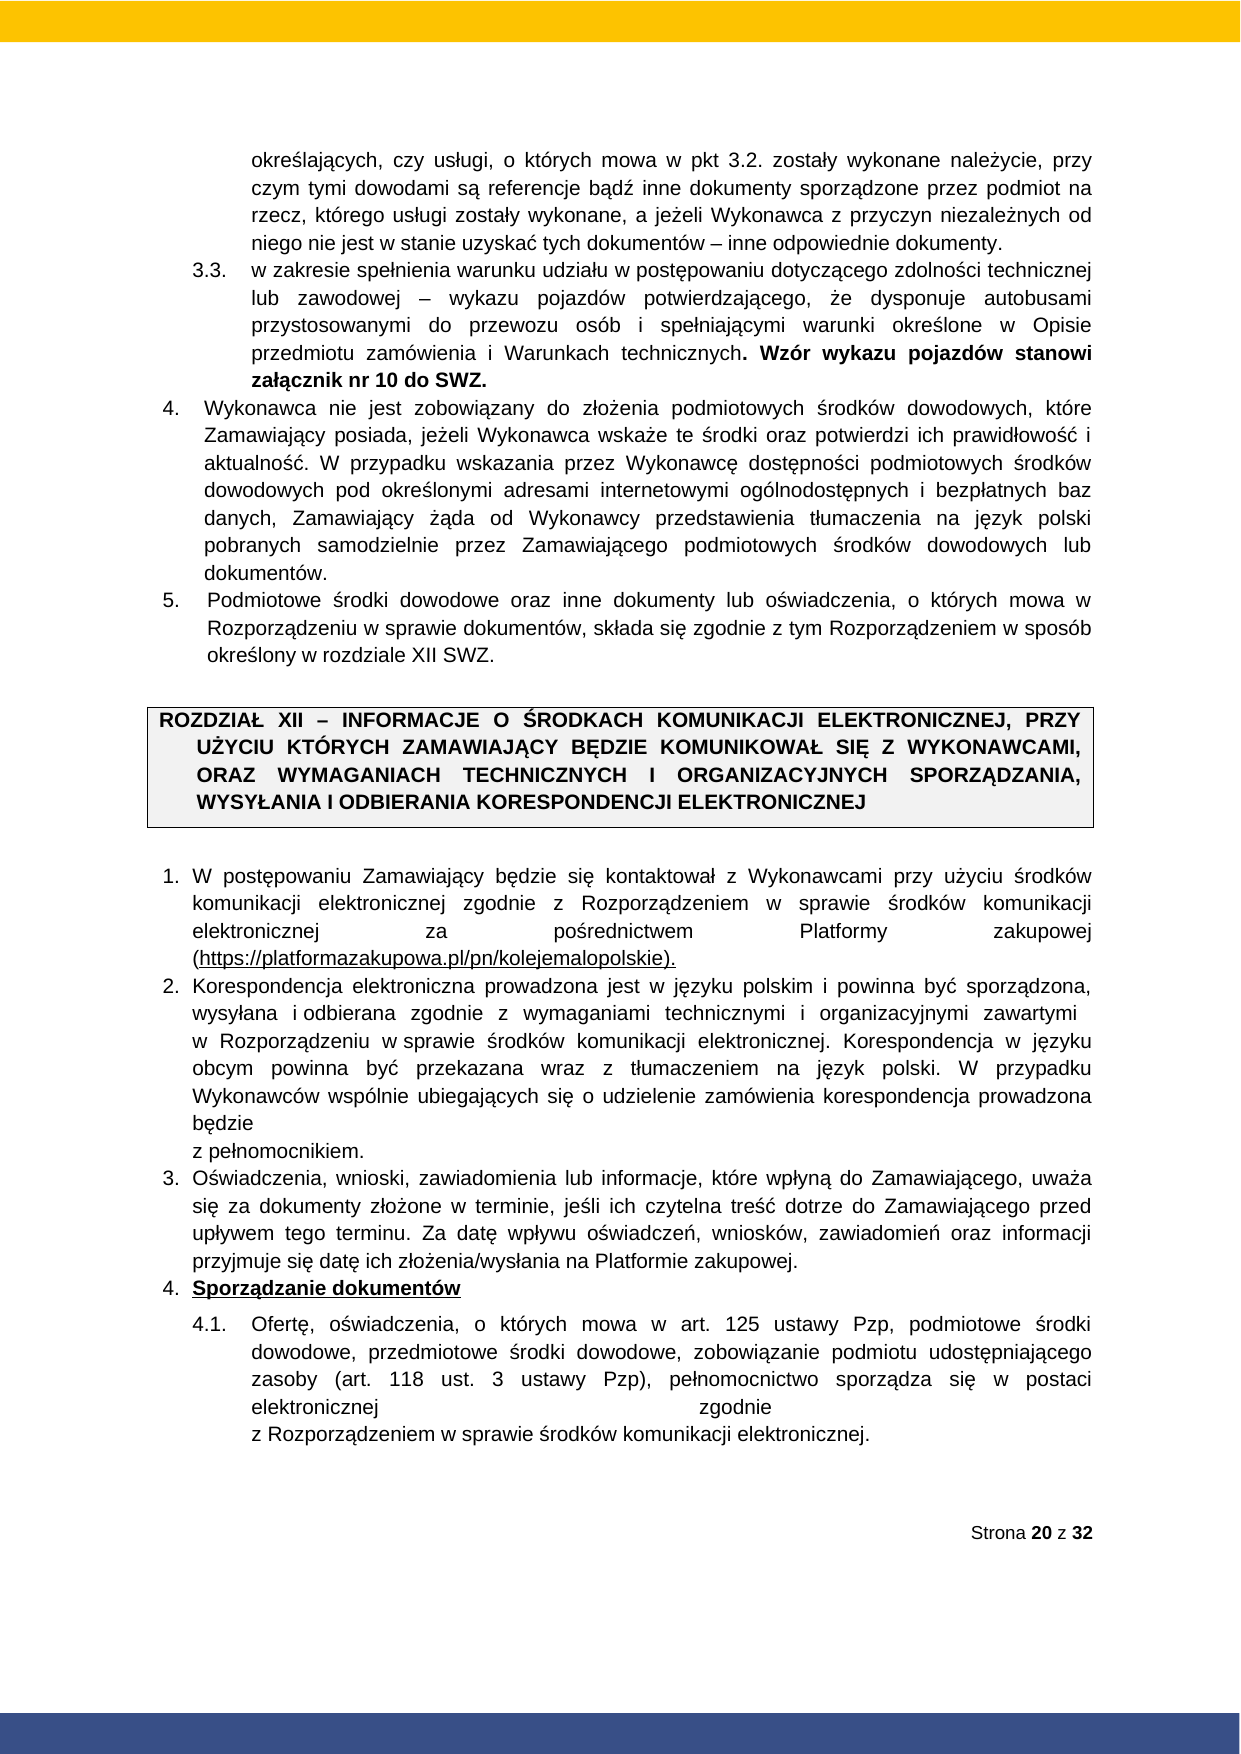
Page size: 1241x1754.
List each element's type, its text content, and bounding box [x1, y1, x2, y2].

list W postępowaniu Zamawiający będzie się kontaktował z Wykonawcami przy użyciu środków komunikacji elektronicznej zgodnie z Rozporządzeniem w sprawie środków komunikacji elektronicznej za pośrednictwem Platformy zakupowej (https://platformazakupowa.pl/pn/kolejemalopolskie). [162, 864, 1092, 970]
list Ofertę, oświadczenia, o których mowa w art. 125 ustawy Pzp, podmiotowe środki dowodowe, przedmiotowe środki dowodowe, zobowiązanie podmiotu udostępniającego zasoby (art. 118 ust. 3 ustawy Pzp), pełnomocnictwo sporządza się w postaci elektronicznej zgodnie z Rozporządzeniem w sprawie środków komunikacji elektronicznej. [192, 1312, 1092, 1446]
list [192, 148, 1092, 255]
table_header ROZDZIAŁ XII – INFORMACJE O ŚRODKACH KOMUNIKACJI ELEKTRONICZNEJ, PRZY UŻYCIU KTÓRYCH ZAMAWIAJĄCY BĘDZIE KOMUNIKOWAŁ SIĘ Z WYKONAWCAMI, ORAZ WYMAGANIACH TECHNICZNYCH I ORGANIZACYJNYCH SPORZĄDZANIA, WYSYŁANIA I ODBIERANIA KORESPONDENCJI ELEKTRONICZNEJ [148, 708, 1093, 827]
list Oświadczenia, wnioski, zawiadomienia lub informacje, które wpłyną do Zamawiającego, uważa się za dokumenty złożone w terminie, jeśli ich czytelna treść dotrze do Zamawiającego przed upływem tego terminu. Za datę wpływu oświadczeń, wniosków, zawiadomień oraz informacji przyjmuje się datę ich złożenia/wysłania na Platformie zakupowej. [162, 1166, 1092, 1273]
list Podmiotowe środki dowodowe oraz inne dokumenty lub oświadczenia, o których mowa w Rozporządzeniu w sprawie dokumentów, składa się zgodnie z tym Rozporządzeniem w sposób określony w rozdziale XII SWZ. [162, 588, 1092, 667]
list Wykonawca nie jest zobowiązany do złożenia podmiotowych środków dowodowych, które Zamawiający posiada, jeżeli Wykonawca wskaże te środki oraz potwierdzi ich prawidłowość i aktualność. W przypadku wskazania przez Wykonawcę dostępności podmiotowych środków dowodowych pod określonymi adresami internetowymi ogólnodostępnych i bezpłatnych baz danych, Zamawiający żąda od Wykonawcy przedstawienia tłumaczenia na język polski pobranych samodzielnie przez Zamawiającego podmiotowych środków dowodowych lub dokumentów. [162, 396, 1092, 585]
list Sporządzanie dokumentów [162, 1276, 1092, 1300]
list Korespondencja elektroniczna prowadzona jest w języku polskim i powinna być sporządzona, wysyłana i odbierana zgodnie z wymaganiami technicznymi i organizacyjnymi zawartymi w Rozporządzeniu w sprawie środków komunikacji elektronicznej. Korespondencja w języku obcym powinna być przekazana wraz z tłumaczeniem na język polski. W przypadku Wykonawców wspólnie ubiegających się o udzielenie zamówienia korespondencja prowadzona będzie z pełnomocnikiem. [162, 974, 1092, 1163]
list w zakresie spełnienia warunku udziału w postępowaniu dotyczącego zdolności technicznej lub zawodowej – wykazu pojazdów potwierdzającego, że dysponuje autobusami przystosowanymi do przewozu osób i spełniającymi warunki określone w Opisie przedmiotu zamówienia i Warunkach technicznych. Wzór wykazu pojazdów stanowi załącznik nr 10 do SWZ. [192, 258, 1092, 392]
